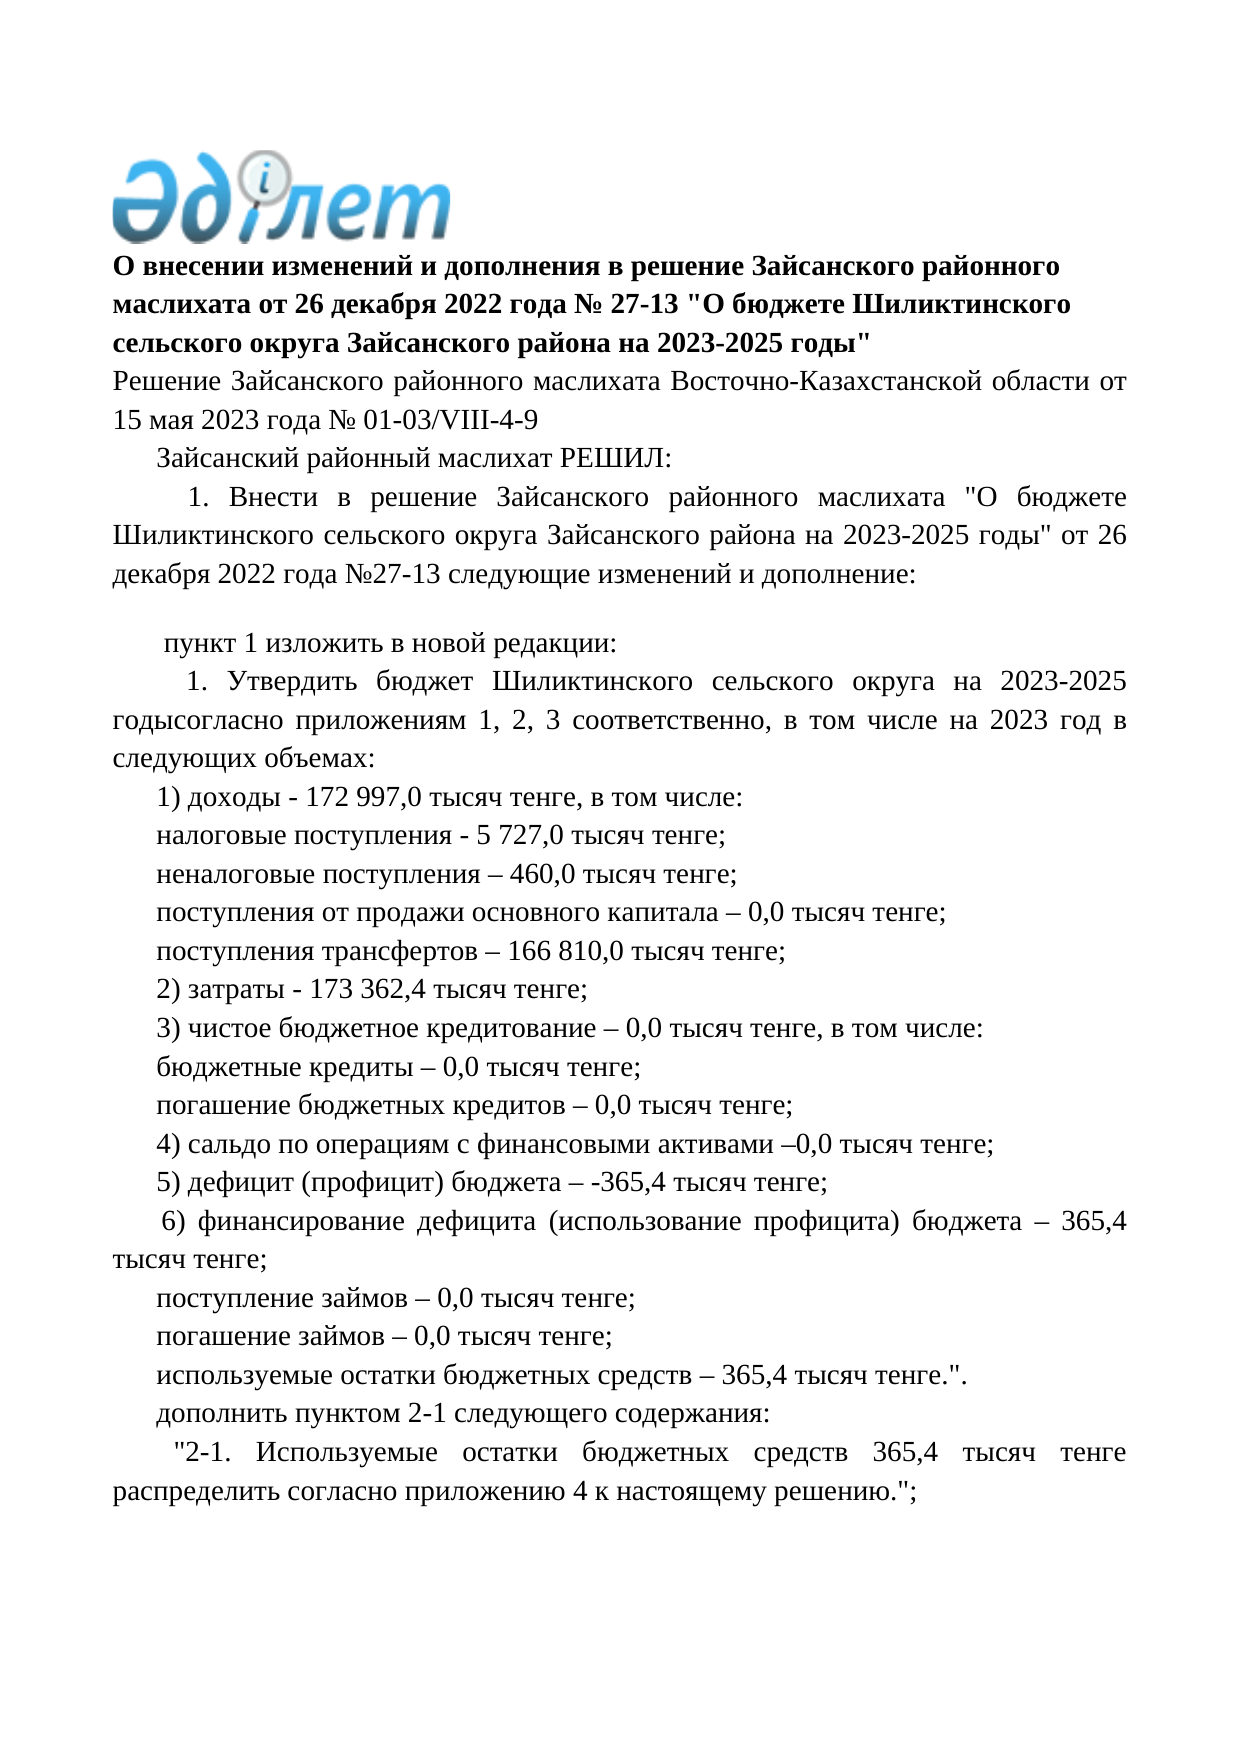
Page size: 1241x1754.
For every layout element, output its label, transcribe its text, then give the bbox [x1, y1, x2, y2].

text поступления трансфертов – 166 810,0 тысяч тенге; [112, 933, 1128, 967]
text 3) чистое бюджетное кредитование – 0,0 тысяч тенге, в том числе: [112, 1010, 1128, 1044]
text 6) финансирование дефицита (использование профицита) бюджета – 365,4 тысяч тенге; [112, 1203, 1128, 1275]
text 5) дефицит (профицит) бюджета – -365,4 тысяч тенге; [112, 1164, 1128, 1198]
text погашение бюджетных кредитов – 0,0 тысяч тенге; [112, 1087, 1128, 1121]
text дополнить пунктом 2-1 следующего содержания: [112, 1396, 1128, 1429]
text неналоговые поступления – 460,0 тысяч тенге; [112, 856, 1128, 889]
text бюджетные кредиты – 0,0 тысяч тенге; [112, 1049, 1128, 1082]
text пункт 1 изложить в новой редакции: [112, 625, 1128, 658]
text Решение Зайсанского районного маслихата Восточно-Казахстанской области от 15 мая 2023 года № 01-03/VIII-4-9 [112, 363, 1128, 435]
text 4) сальдо по операциям с финансовыми активами –0,0 тысяч тенге; [112, 1126, 1128, 1159]
text поступления от продажи основного капитала – 0,0 тысяч тенге; [112, 894, 1128, 928]
text 1) доходы - 172 997,0 тысяч тенге, в том числе: [112, 779, 1128, 812]
text поступление займов – 0,0 тысяч тенге; [112, 1280, 1128, 1313]
text налоговые поступления - 5 727,0 тысяч тенге; [112, 817, 1128, 851]
text 1. Утвердить бюджет Шиликтинского сельского округа на 2023-2025 годысогласно приложениям 1, 2, 3 соответственно, в том числе на 2023 год в следующих объемах: [112, 663, 1128, 774]
picture [112, 150, 451, 244]
text используемые остатки бюджетных средств – 365,4 тысяч тенге.". [112, 1357, 1128, 1391]
text Зайсанский районный маслихат РЕШИЛ: [112, 440, 1128, 474]
text "2-1. Используемые остатки бюджетных средств 365,4 тысяч тенге распределить согласно приложению 4 к настоящему решению."; [112, 1434, 1128, 1506]
text О внесении изменений и дополнения в решение Зайсанского районного маслихата от 26 декабря 2022 года № 27-13 "О бюджете Шиликтинского сельского округа Зайсанского района на 2023-2025 годы" [112, 248, 1128, 358]
text погашение займов – 0,0 тысяч тенге; [112, 1318, 1128, 1352]
text 2) затраты - 173 362,4 тысяч тенге; [112, 972, 1128, 1005]
text 1. Внести в решение Зайсанского районного маслихата "О бюджете Шиликтинского сельского округа Зайсанского района на 2023-2025 годы" от 26 декабря 2022 года №27-13 следующие изменений и дополнение: [112, 479, 1128, 589]
